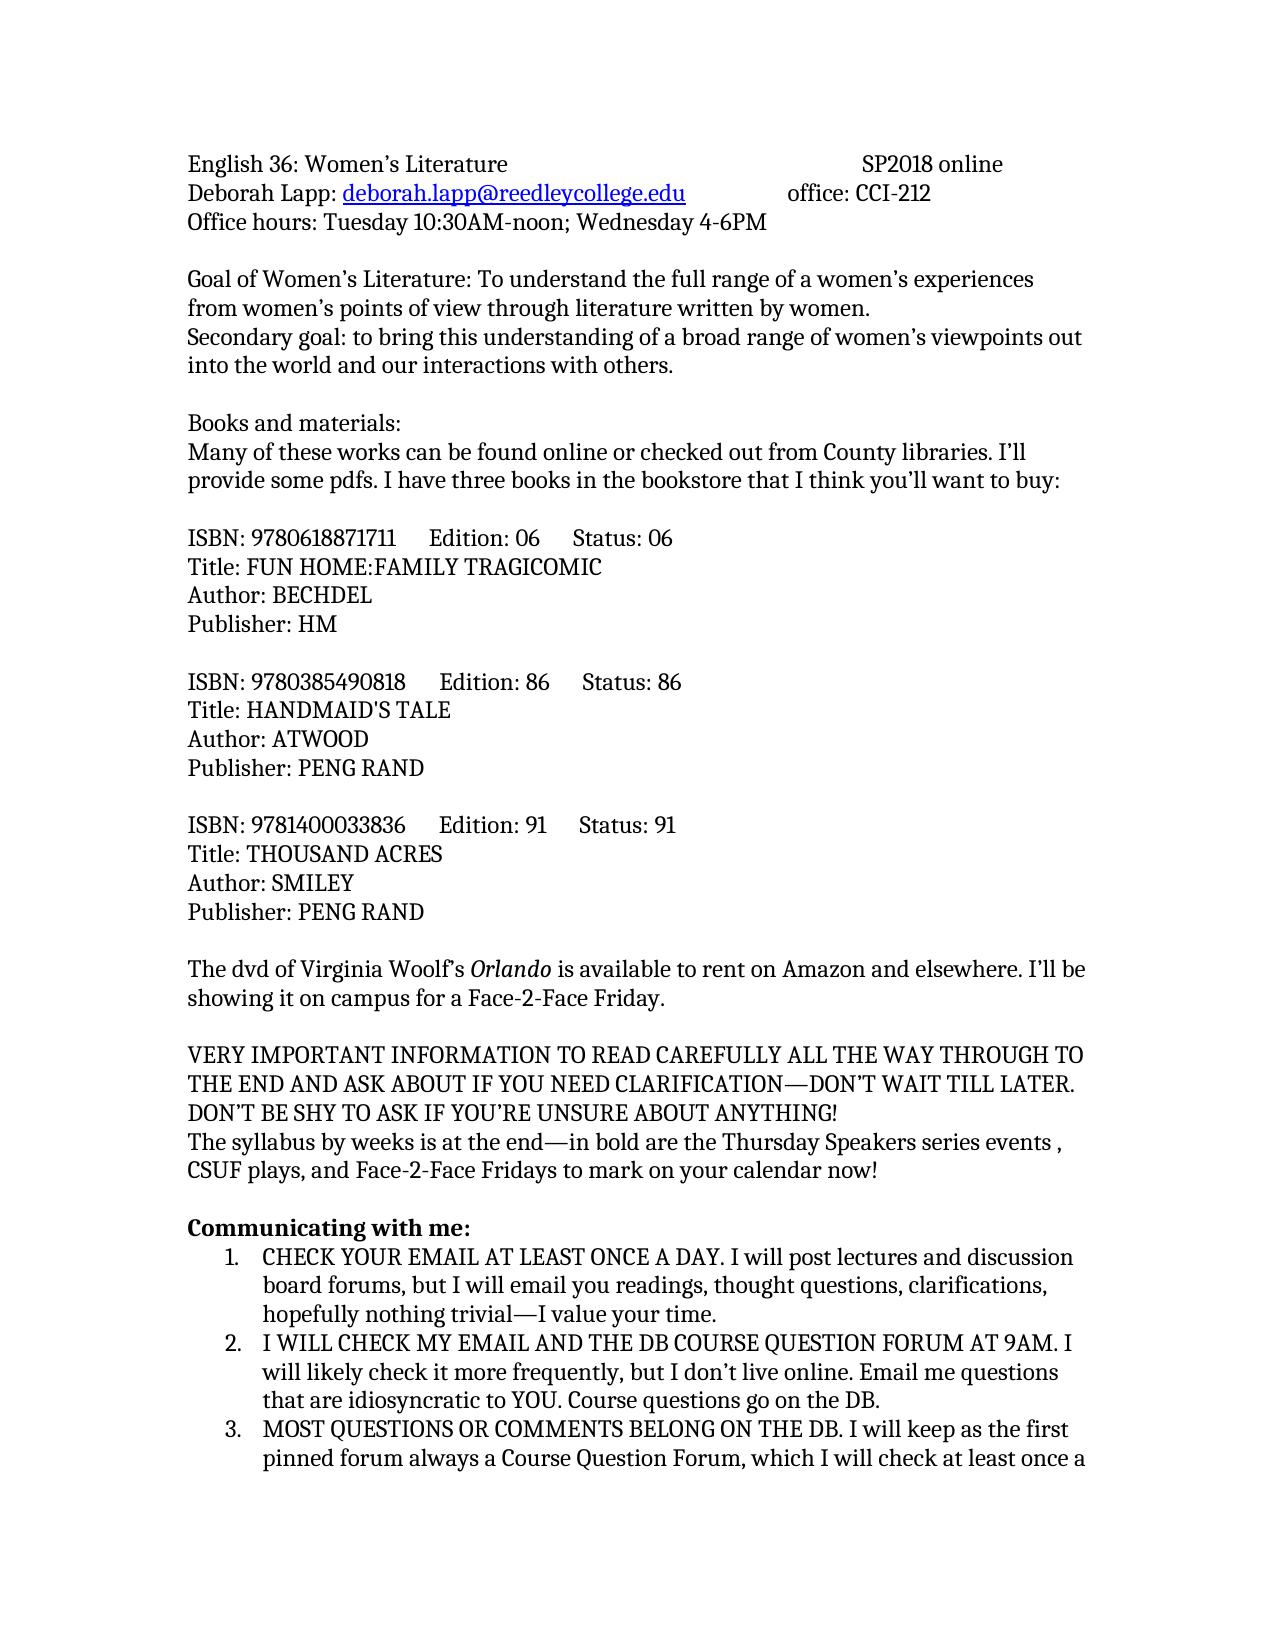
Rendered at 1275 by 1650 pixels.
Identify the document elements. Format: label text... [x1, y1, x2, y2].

text Publisher: PENG RAND [187, 897, 1087, 926]
text ISBN: 9780618871711 Edition: 06 Status: 06 [187, 524, 1087, 552]
text Title: FUN HOME:FAMILY TRAGICOMIC [187, 552, 1087, 581]
text Author: ATWOOD [187, 725, 1087, 754]
text The dvd of Virginia Woolf’s Orlando is available to rent on Amazon and elsewhere. I’ll be showing it on campus for a Face-2-Face Friday. [187, 955, 1087, 1012]
text Books and materials: [187, 409, 1087, 437]
text The syllabus by weeks is at the end—in bold are the Thursday Speakers series events , CSUF plays, and Face-2-Face Fridays to mark on your calendar now! [187, 1127, 1087, 1185]
text ISBN: 9781400033836 Edition: 91 Status: 91 [187, 811, 1087, 840]
text Author: BECHDEL [187, 581, 1087, 610]
text Goal of Women’s Literature: To understand the full range of a women’s experiences from women’s points of view through literature written by women. [187, 265, 1087, 322]
text Title: HANDMAID'S TALE [187, 696, 1087, 725]
text Communicating with me: [187, 1214, 1087, 1242]
text English 36: Women’s Literature SP2018 online [187, 150, 1087, 179]
text Author: SMILEY [187, 869, 1087, 897]
text Deborah Lapp: deborah.lapp@reedleycollege.edu office: CCI-212 [187, 179, 1087, 207]
text Publisher: PENG RAND [187, 754, 1087, 782]
list CHECK YOUR EMAIL AT LEAST ONCE A DAY. I will post lectures and discussion board forums, but I will email you readings, thought questions, clarifications, hopefully nothing trivial—I value your time. [225, 1242, 1087, 1329]
text Many of these works can be found online or checked out from County libraries. I’ll provide some pdfs. I have three books in the bookstore that I think you’ll want to buy: [187, 437, 1087, 495]
text Title: THOUSAND ACRES [187, 840, 1087, 869]
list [225, 1415, 1087, 1472]
text VERY IMPORTANT INFORMATION TO READ CAREFULLY ALL THE WAY THROUGH TO THE END AND ASK ABOUT IF YOU NEED CLARIFICATION—DON’T WAIT TILL LATER. DON’T BE SHY TO ASK IF YOU’RE UNSURE ABOUT ANYTHING! [187, 1041, 1087, 1127]
text Secondary goal: to bring this understanding of a broad range of women’s viewpoints out into the world and our interactions with others. [187, 322, 1087, 380]
text Publisher: HM [187, 610, 1087, 639]
text Office hours: Tuesday 10:30AM-noon; Wednesday 4-6PM [187, 207, 1087, 236]
text ISBN: 9780385490818 Edition: 86 Status: 86 [187, 667, 1087, 696]
list I WILL CHECK MY EMAIL AND THE DB COURSE QUESTION FORUM AT 9AM. I will likely check it more frequently, but I don’t live online. Email me questions that are idiosyncratic to YOU. Course questions go on the DB. [225, 1329, 1087, 1415]
